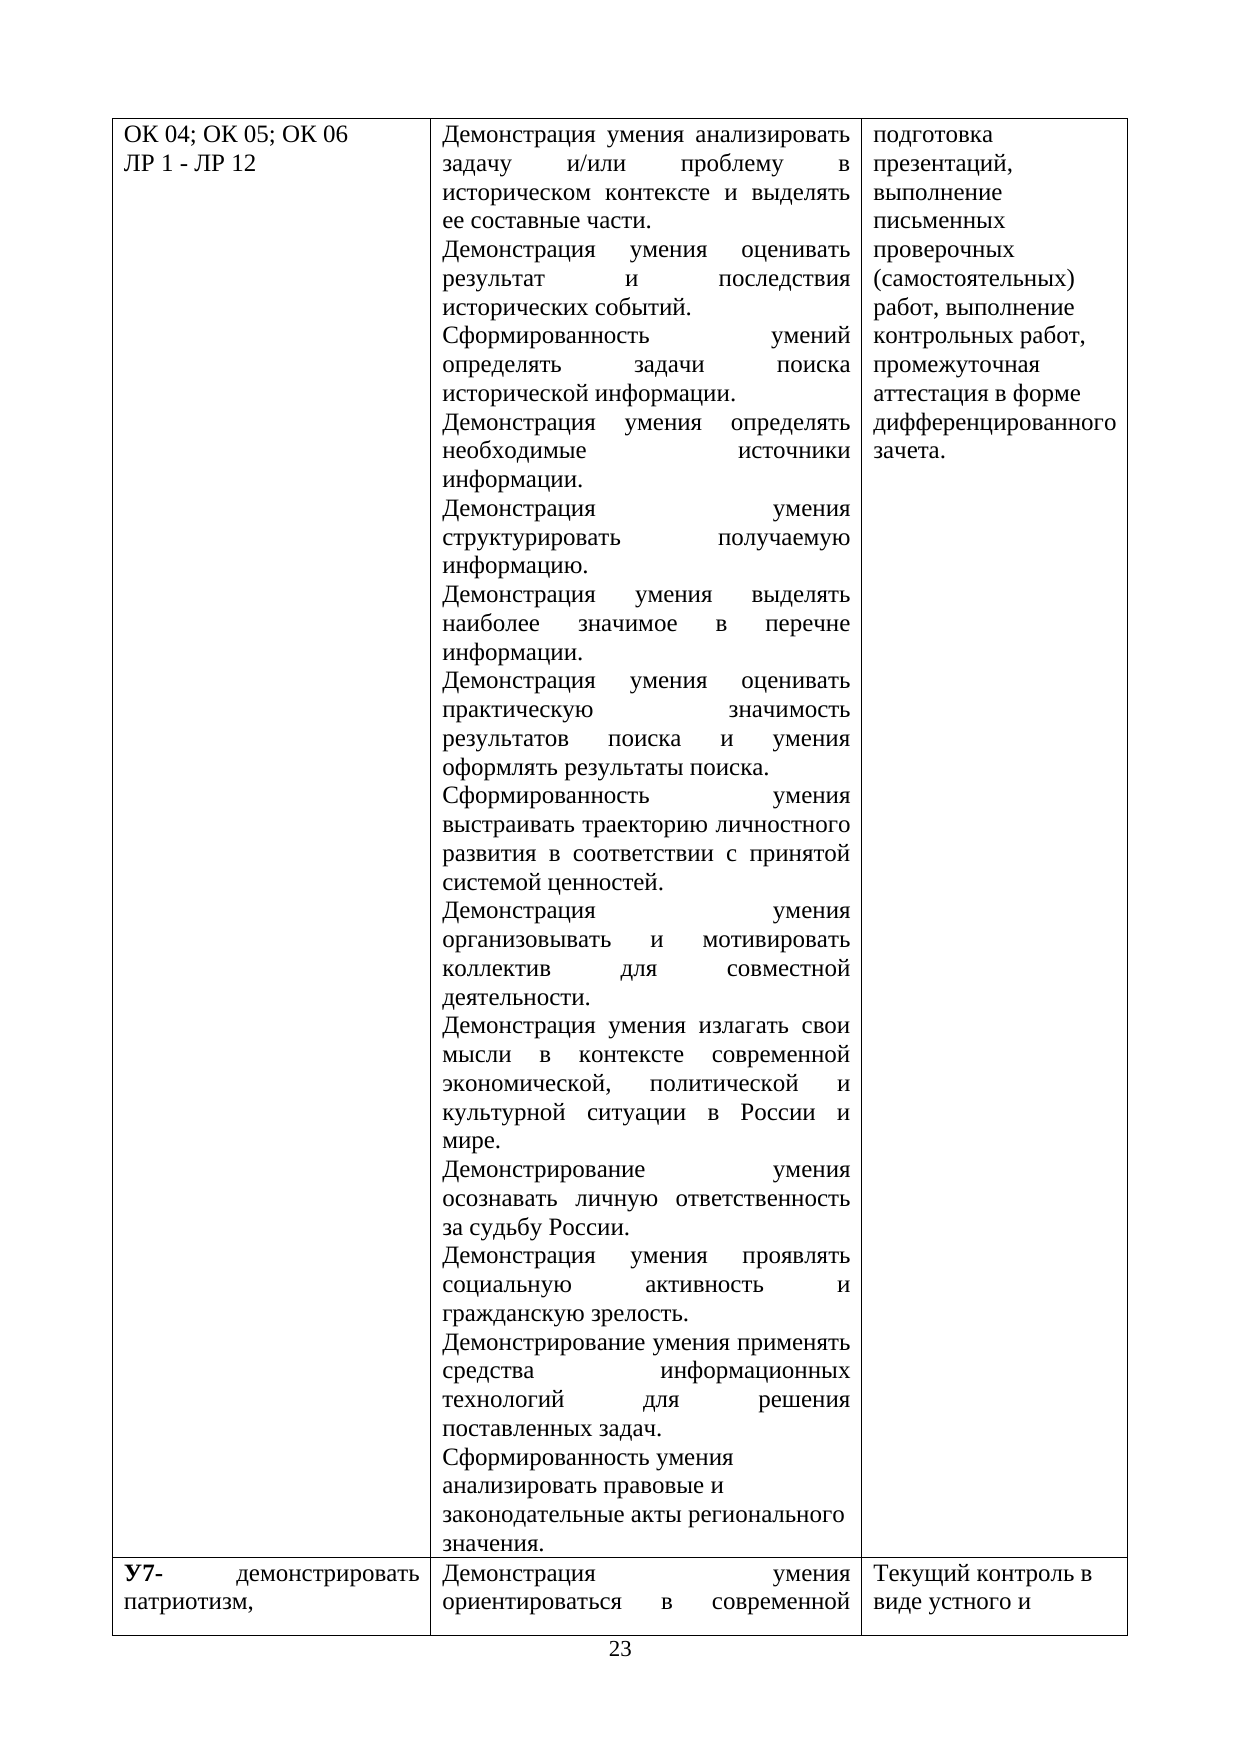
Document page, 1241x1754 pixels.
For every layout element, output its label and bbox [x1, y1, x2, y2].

table_cell [431, 119, 861, 1557]
table_cell [113, 1558, 430, 1635]
table_cell [431, 1558, 861, 1635]
table_cell [113, 119, 430, 1557]
table_cell [862, 1558, 1127, 1635]
table_cell [862, 119, 1127, 1557]
